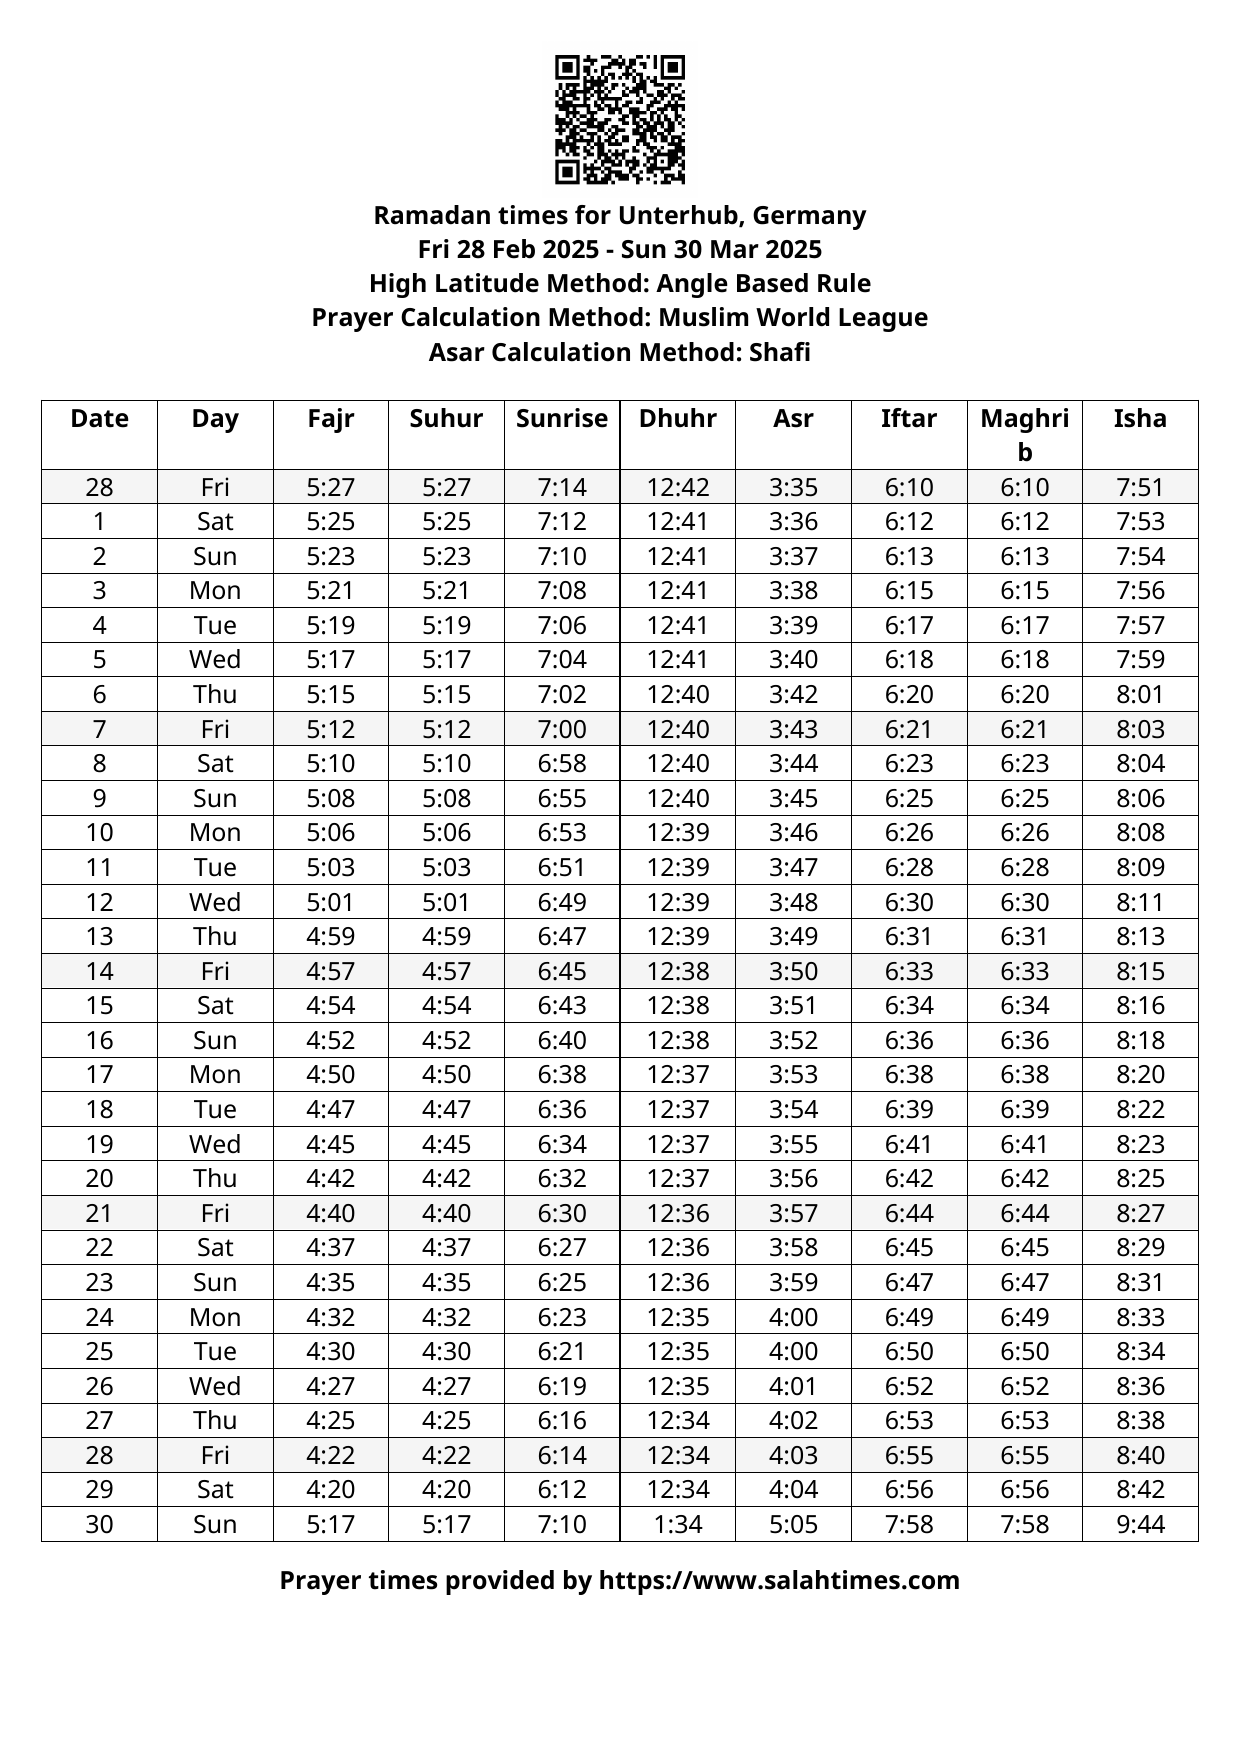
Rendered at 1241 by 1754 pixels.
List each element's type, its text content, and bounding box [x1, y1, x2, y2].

table_cell 3:37 [736, 539, 851, 572]
table_cell 12:38 [621, 954, 735, 987]
table_cell 8:33 [1083, 1300, 1198, 1333]
text Fri 28 Feb 2025 - Sun 30 Mar 2025 [42, 232, 1198, 266]
table_cell 8:34 [1083, 1334, 1198, 1368]
table_cell 6:53 [505, 816, 619, 849]
table_cell 5:10 [389, 746, 504, 780]
table_cell Sat [158, 1231, 273, 1264]
table_cell 6:40 [505, 1023, 619, 1057]
table_cell Fri [158, 1438, 273, 1472]
table_cell 12:42 [621, 470, 735, 503]
table_cell 4:03 [736, 1438, 851, 1472]
table_cell 8:03 [1083, 712, 1198, 745]
table_cell 8:08 [1083, 816, 1198, 849]
table_cell 5:01 [389, 885, 504, 918]
table_cell 4:50 [389, 1058, 504, 1091]
table_cell 4:00 [736, 1300, 851, 1333]
table_cell 4:30 [274, 1334, 388, 1368]
table_cell 7:12 [505, 504, 619, 538]
table_cell 6:16 [505, 1404, 619, 1437]
table_cell 7:57 [1083, 608, 1198, 642]
table_cell 3:42 [736, 677, 851, 711]
table_cell 6:52 [852, 1369, 967, 1402]
table_cell 3:36 [736, 504, 851, 538]
table_cell 6:13 [852, 539, 967, 572]
table_cell 5:23 [274, 539, 388, 572]
table_cell 7:56 [1083, 574, 1198, 607]
table_cell 12:41 [621, 643, 735, 676]
text Ramadan times for Unterhub, Germany [42, 198, 1198, 232]
table_cell 7:58 [968, 1507, 1082, 1541]
table_cell Tue [158, 1092, 273, 1126]
table_cell 4:32 [389, 1300, 504, 1333]
table_cell 4:20 [274, 1473, 388, 1506]
table_cell Fri [158, 954, 273, 987]
table_cell 4:27 [274, 1369, 388, 1402]
table_cell 4:47 [274, 1092, 388, 1126]
table_cell 12:40 [621, 781, 735, 814]
table_cell 6:17 [968, 608, 1082, 642]
table_cell 12:39 [621, 919, 735, 953]
table_cell 6:36 [852, 1023, 967, 1057]
table_header Maghrib [968, 401, 1082, 469]
table_cell 4:30 [389, 1334, 504, 1368]
table_cell Tue [158, 1334, 273, 1368]
table_cell 27 [42, 1404, 157, 1437]
table_cell 4 [42, 608, 157, 642]
table_cell 6:53 [968, 1404, 1082, 1437]
table_cell 4:57 [274, 954, 388, 987]
table_cell 6:44 [852, 1196, 967, 1229]
table_cell 3:39 [736, 608, 851, 642]
table_cell 12:40 [621, 746, 735, 780]
table_cell 18 [42, 1092, 157, 1126]
table_cell 6:10 [852, 470, 967, 503]
table_cell 3 [42, 574, 157, 607]
table_header Fajr [274, 401, 388, 469]
table_cell Mon [158, 816, 273, 849]
table_cell 6:30 [505, 1196, 619, 1229]
table_cell 6:55 [968, 1438, 1082, 1472]
table_cell 7:53 [1083, 504, 1198, 538]
table_cell 6:31 [852, 919, 967, 953]
table_header Dhuhr [621, 401, 735, 469]
table_cell 6:23 [505, 1300, 619, 1333]
table_cell 3:38 [736, 574, 851, 607]
table_cell Fri [158, 712, 273, 745]
table_header Date [42, 401, 157, 469]
table_cell 12:36 [621, 1196, 735, 1229]
table_cell 8:09 [1083, 850, 1198, 884]
table_cell 4:45 [389, 1127, 504, 1160]
table_cell 13 [42, 919, 157, 953]
table_cell 9:44 [1083, 1507, 1198, 1541]
table_cell 6:18 [852, 643, 967, 676]
table_cell 4:37 [274, 1231, 388, 1264]
table_cell 12:38 [621, 1023, 735, 1057]
table_cell 1:34 [621, 1507, 735, 1541]
table_cell 6:53 [852, 1404, 967, 1437]
table_cell 6:33 [968, 954, 1082, 987]
table_cell 5:08 [389, 781, 504, 814]
table_cell 4:57 [389, 954, 504, 987]
table_cell 7:14 [505, 470, 619, 503]
table_cell 12:41 [621, 504, 735, 538]
table_cell 5:17 [274, 643, 388, 676]
table_cell 6:20 [852, 677, 967, 711]
table_cell 28 [42, 470, 157, 503]
table_cell Wed [158, 1127, 273, 1160]
table_cell 5:23 [389, 539, 504, 572]
table_cell 6:58 [505, 746, 619, 780]
table_cell 5 [42, 643, 157, 676]
table_cell 6:23 [968, 746, 1082, 780]
table_cell Sun [158, 1265, 273, 1299]
table_cell 3:49 [736, 919, 851, 953]
table_cell 6:42 [852, 1161, 967, 1195]
table_cell Mon [158, 1300, 273, 1333]
table_cell 8:23 [1083, 1127, 1198, 1160]
table_cell 3:55 [736, 1127, 851, 1160]
table_cell 4:47 [389, 1092, 504, 1126]
table_cell 8 [42, 746, 157, 780]
table_cell 6:15 [968, 574, 1082, 607]
table_cell 6:15 [852, 574, 967, 607]
table_cell 6:55 [852, 1438, 967, 1472]
table_cell 3:56 [736, 1161, 851, 1195]
table_cell 6:47 [505, 919, 619, 953]
table_cell 12:35 [621, 1369, 735, 1402]
table_cell 12:36 [621, 1231, 735, 1264]
table_cell 4:35 [389, 1265, 504, 1299]
table_cell 4:02 [736, 1404, 851, 1437]
table_cell 5:25 [389, 504, 504, 538]
table_cell 8:36 [1083, 1369, 1198, 1402]
table_cell 5:12 [389, 712, 504, 745]
table_cell 6:39 [968, 1092, 1082, 1126]
table_cell 6:50 [852, 1334, 967, 1368]
table_cell 5:21 [274, 574, 388, 607]
table_cell 6:12 [505, 1473, 619, 1506]
table_cell 6:25 [968, 781, 1082, 814]
table_cell 6:12 [968, 504, 1082, 538]
table_cell 6:49 [852, 1300, 967, 1333]
table_cell 12:41 [621, 574, 735, 607]
table_cell 7:59 [1083, 643, 1198, 676]
table_cell 6:28 [852, 850, 967, 884]
table_cell 4:54 [389, 989, 504, 1022]
table_cell 3:35 [736, 470, 851, 503]
table_cell 12:37 [621, 1161, 735, 1195]
table_cell 3:44 [736, 746, 851, 780]
table_cell 8:13 [1083, 919, 1198, 953]
table_cell 4:22 [389, 1438, 504, 1472]
table_cell 4:25 [274, 1404, 388, 1437]
table_cell 7:10 [505, 539, 619, 572]
table_cell 5:25 [274, 504, 388, 538]
table_cell 8:15 [1083, 954, 1198, 987]
table_cell 6:23 [852, 746, 967, 780]
table_cell Wed [158, 643, 273, 676]
table_cell 6:14 [505, 1438, 619, 1472]
table_header Day [158, 401, 273, 469]
table_cell 4:22 [274, 1438, 388, 1472]
table_cell 6:32 [505, 1161, 619, 1195]
table_cell 4:52 [389, 1023, 504, 1057]
table_cell 6:38 [968, 1058, 1082, 1091]
table_cell 6:17 [852, 608, 967, 642]
table_cell 6:26 [852, 816, 967, 849]
table_cell 12:39 [621, 816, 735, 849]
table_cell 6:45 [968, 1231, 1082, 1264]
table_cell 3:43 [736, 712, 851, 745]
table_cell 7:06 [505, 608, 619, 642]
table_cell 5:17 [389, 643, 504, 676]
table_cell 21 [42, 1196, 157, 1229]
table_cell 26 [42, 1369, 157, 1402]
table_cell Sun [158, 781, 273, 814]
table_cell 12:39 [621, 885, 735, 918]
table_cell Wed [158, 885, 273, 918]
table_cell 7:51 [1083, 470, 1198, 503]
table_cell 7:02 [505, 677, 619, 711]
table_cell 5:27 [389, 470, 504, 503]
table_cell 4:54 [274, 989, 388, 1022]
table_cell 12:38 [621, 989, 735, 1022]
table_cell 3:47 [736, 850, 851, 884]
text High Latitude Method: Angle Based Rule [42, 266, 1198, 300]
table_cell 6:45 [852, 1231, 967, 1264]
table_cell 5:27 [274, 470, 388, 503]
table_cell 6:41 [968, 1127, 1082, 1160]
table_cell 28 [42, 1438, 157, 1472]
table_cell 6:10 [968, 470, 1082, 503]
table_cell 6:50 [968, 1334, 1082, 1368]
table_cell 6:52 [968, 1369, 1082, 1402]
table_cell Tue [158, 608, 273, 642]
table_cell 3:51 [736, 989, 851, 1022]
table_cell 4:59 [274, 919, 388, 953]
table_cell 6:49 [505, 885, 619, 918]
text Prayer Calculation Method: Muslim World League [42, 300, 1198, 334]
table_cell 3:48 [736, 885, 851, 918]
table_cell 5:17 [389, 1507, 504, 1541]
table_cell 6:28 [968, 850, 1082, 884]
table_cell 4:52 [274, 1023, 388, 1057]
table_cell 8:27 [1083, 1196, 1198, 1229]
table_header Suhur [389, 401, 504, 469]
table_cell 6:30 [852, 885, 967, 918]
table_cell 24 [42, 1300, 157, 1333]
table_cell Thu [158, 1404, 273, 1437]
table_cell 6:56 [968, 1473, 1082, 1506]
table_cell 3:46 [736, 816, 851, 849]
table_cell 6:31 [968, 919, 1082, 953]
table_cell 6:51 [505, 850, 619, 884]
table_cell 6:34 [505, 1127, 619, 1160]
table_cell 6:39 [852, 1092, 967, 1126]
table_cell 12:34 [621, 1438, 735, 1472]
table_cell 4:40 [389, 1196, 504, 1229]
table_cell 6:21 [505, 1334, 619, 1368]
table_cell 8:01 [1083, 677, 1198, 711]
table_cell 7 [42, 712, 157, 745]
table_cell 6:20 [968, 677, 1082, 711]
table_cell 4:35 [274, 1265, 388, 1299]
table_cell 6:47 [852, 1265, 967, 1299]
table_cell Mon [158, 574, 273, 607]
table_cell 6:25 [852, 781, 967, 814]
table_cell Sun [158, 1507, 273, 1541]
table_cell Sat [158, 1473, 273, 1506]
table_cell 8:20 [1083, 1058, 1198, 1091]
table_cell 6:34 [852, 989, 967, 1022]
table_cell 5:01 [274, 885, 388, 918]
table_cell Thu [158, 919, 273, 953]
table_cell 20 [42, 1161, 157, 1195]
table_cell 4:45 [274, 1127, 388, 1160]
table_cell 6:38 [852, 1058, 967, 1091]
table_cell 12:34 [621, 1473, 735, 1506]
table_cell 23 [42, 1265, 157, 1299]
table_cell 3:40 [736, 643, 851, 676]
table_cell 8:29 [1083, 1231, 1198, 1264]
table_cell 5:17 [274, 1507, 388, 1541]
table_cell 5:10 [274, 746, 388, 780]
table_cell 8:38 [1083, 1404, 1198, 1437]
table_cell 5:21 [389, 574, 504, 607]
table_cell 12:37 [621, 1092, 735, 1126]
table_cell Thu [158, 677, 273, 711]
table_header Isha [1083, 401, 1198, 469]
table_cell 6:36 [968, 1023, 1082, 1057]
table_cell 4:37 [389, 1231, 504, 1264]
table_cell 7:10 [505, 1507, 619, 1541]
table_cell 30 [42, 1507, 157, 1541]
table_cell 7:00 [505, 712, 619, 745]
table_cell 4:42 [274, 1161, 388, 1195]
table_cell 12:41 [621, 608, 735, 642]
text Asar Calculation Method: Shafi [42, 334, 1198, 368]
table_cell 6:49 [968, 1300, 1082, 1333]
table_cell 3:58 [736, 1231, 851, 1264]
table_cell 6:45 [505, 954, 619, 987]
table_cell 8:16 [1083, 989, 1198, 1022]
table_cell 6:41 [852, 1127, 967, 1160]
table_cell Sun [158, 1023, 273, 1057]
table_cell 17 [42, 1058, 157, 1091]
table_cell 11 [42, 850, 157, 884]
table_cell Fri [158, 1196, 273, 1229]
table_cell 6:25 [505, 1265, 619, 1299]
table_cell 7:58 [852, 1507, 967, 1541]
table_cell 5:19 [274, 608, 388, 642]
table_cell 6:55 [505, 781, 619, 814]
table_cell Thu [158, 1161, 273, 1195]
table_cell 15 [42, 989, 157, 1022]
table_cell 8:06 [1083, 781, 1198, 814]
table_cell 3:57 [736, 1196, 851, 1229]
table_cell 14 [42, 954, 157, 987]
table_cell 8:31 [1083, 1265, 1198, 1299]
table_cell 1 [42, 504, 157, 538]
table_cell 6:27 [505, 1231, 619, 1264]
table_cell 12:41 [621, 539, 735, 572]
table_cell 3:53 [736, 1058, 851, 1091]
table_cell 6:12 [852, 504, 967, 538]
table_cell Sat [158, 989, 273, 1022]
table_cell 2 [42, 539, 157, 572]
table_cell 4:32 [274, 1300, 388, 1333]
table_cell 6:33 [852, 954, 967, 987]
table_cell 8:22 [1083, 1092, 1198, 1126]
table_cell 12:35 [621, 1300, 735, 1333]
table_cell 12:39 [621, 850, 735, 884]
table_cell 6:44 [968, 1196, 1082, 1229]
table_cell 12:40 [621, 712, 735, 745]
table_cell 12:37 [621, 1058, 735, 1091]
table_cell 6:21 [968, 712, 1082, 745]
table_cell 12:37 [621, 1127, 735, 1160]
table_cell 6:56 [852, 1473, 967, 1506]
table_cell Sat [158, 504, 273, 538]
table_cell 6:30 [968, 885, 1082, 918]
table_cell 6:43 [505, 989, 619, 1022]
table_cell 4:25 [389, 1404, 504, 1437]
table_cell 4:27 [389, 1369, 504, 1402]
table_cell 4:42 [389, 1161, 504, 1195]
table_cell 8:11 [1083, 885, 1198, 918]
table_cell 8:25 [1083, 1161, 1198, 1195]
table_cell 6:36 [505, 1092, 619, 1126]
table_cell 12:40 [621, 677, 735, 711]
table_cell 5:05 [736, 1507, 851, 1541]
table_cell 6:19 [505, 1369, 619, 1402]
table_cell 5:06 [389, 816, 504, 849]
table_cell 5:12 [274, 712, 388, 745]
table_cell 8:18 [1083, 1023, 1198, 1057]
table_cell 6:34 [968, 989, 1082, 1022]
table_cell 5:15 [389, 677, 504, 711]
table_cell 5:03 [274, 850, 388, 884]
table_cell 6:26 [968, 816, 1082, 849]
table_cell 7:08 [505, 574, 619, 607]
table_cell 3:59 [736, 1265, 851, 1299]
table_cell 3:45 [736, 781, 851, 814]
table_cell 8:04 [1083, 746, 1198, 780]
table_cell 3:54 [736, 1092, 851, 1126]
table_cell 5:08 [274, 781, 388, 814]
table_cell 8:40 [1083, 1438, 1198, 1472]
table_cell 5:03 [389, 850, 504, 884]
table_header Asr [736, 401, 851, 469]
table_cell 12:34 [621, 1404, 735, 1437]
table_cell 6:21 [852, 712, 967, 745]
table_cell Sun [158, 539, 273, 572]
table_cell 29 [42, 1473, 157, 1506]
table_cell Sat [158, 746, 273, 780]
table_cell 3:52 [736, 1023, 851, 1057]
table_cell 10 [42, 816, 157, 849]
table_cell 25 [42, 1334, 157, 1368]
table_cell Fri [158, 470, 273, 503]
table_cell 9 [42, 781, 157, 814]
table_cell 6 [42, 677, 157, 711]
table_cell 6:42 [968, 1161, 1082, 1195]
table_cell 4:04 [736, 1473, 851, 1506]
table_cell 12:36 [621, 1265, 735, 1299]
table_cell 3:50 [736, 954, 851, 987]
table_cell Mon [158, 1058, 273, 1091]
table_cell 19 [42, 1127, 157, 1160]
table_cell Tue [158, 850, 273, 884]
picture [542, 41, 699, 198]
table_cell 5:06 [274, 816, 388, 849]
table_cell 6:47 [968, 1265, 1082, 1299]
table_cell 4:40 [274, 1196, 388, 1229]
table_cell Wed [158, 1369, 273, 1402]
table_cell 12 [42, 885, 157, 918]
text Prayer times provided by https://www.salahtimes.com [42, 1563, 1198, 1597]
table_cell 7:04 [505, 643, 619, 676]
table_cell 5:19 [389, 608, 504, 642]
table_cell 6:38 [505, 1058, 619, 1091]
table_cell 16 [42, 1023, 157, 1057]
table_cell 4:01 [736, 1369, 851, 1402]
table_header Sunrise [505, 401, 619, 469]
table_cell 22 [42, 1231, 157, 1264]
table_cell 8:42 [1083, 1473, 1198, 1506]
table_cell 6:13 [968, 539, 1082, 572]
table_cell 4:50 [274, 1058, 388, 1091]
table_header Iftar [852, 401, 967, 469]
table_cell 7:54 [1083, 539, 1198, 572]
table_cell 6:18 [968, 643, 1082, 676]
table_cell 12:35 [621, 1334, 735, 1368]
table_cell 5:15 [274, 677, 388, 711]
table_cell 4:00 [736, 1334, 851, 1368]
table_cell 4:20 [389, 1473, 504, 1506]
table_cell 4:59 [389, 919, 504, 953]
